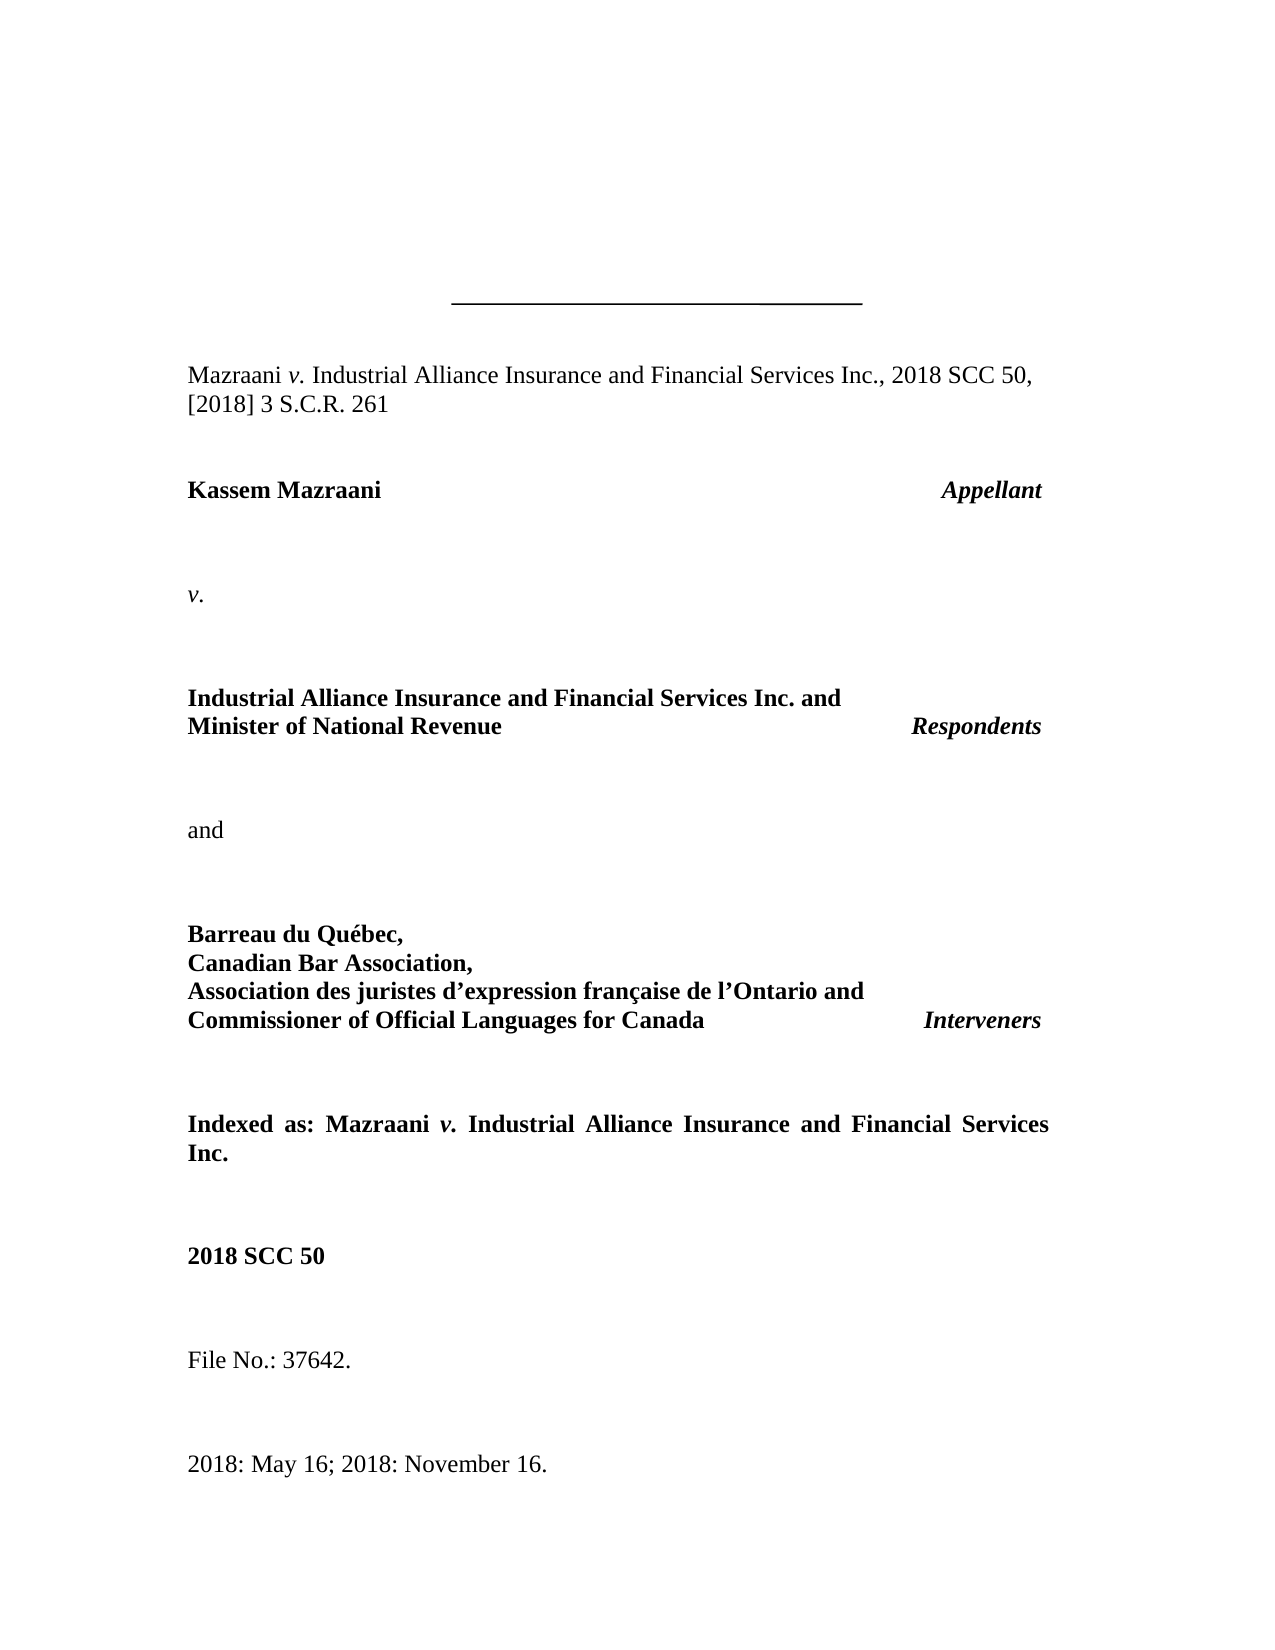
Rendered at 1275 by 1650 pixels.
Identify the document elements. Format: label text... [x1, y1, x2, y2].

text Association des juristes d’expression française de l’Ontario and [187, 976, 1050, 1005]
text and [187, 815, 1050, 844]
text Industrial Alliance Insurance and Financial Services Inc. and [187, 683, 1050, 711]
text Minister of National Revenue Respondents [187, 711, 1050, 740]
text 2018: May 16; 2018: November 16. [187, 1449, 1050, 1478]
text v. [187, 579, 1050, 608]
text Mazraani v. Industrial Alliance Insurance and Financial Services Inc., 2018 SCC 50, [2018] 3 S.C.R. 261 [187, 360, 1050, 418]
text File No.: 37642. [187, 1345, 1050, 1374]
text Barreau du Québec, [187, 919, 1050, 948]
text Kassem Mazraani Appellant [187, 475, 1050, 504]
text Canadian Bar Association, [187, 948, 1050, 976]
text Indexed as: Mazraani v. Industrial Alliance Insurance and Financial Services Inc. [187, 1109, 1050, 1166]
text 2018 SCC 50 [187, 1241, 1050, 1270]
text Commissioner of Official Languages for Canada Interveners [187, 1005, 1050, 1034]
